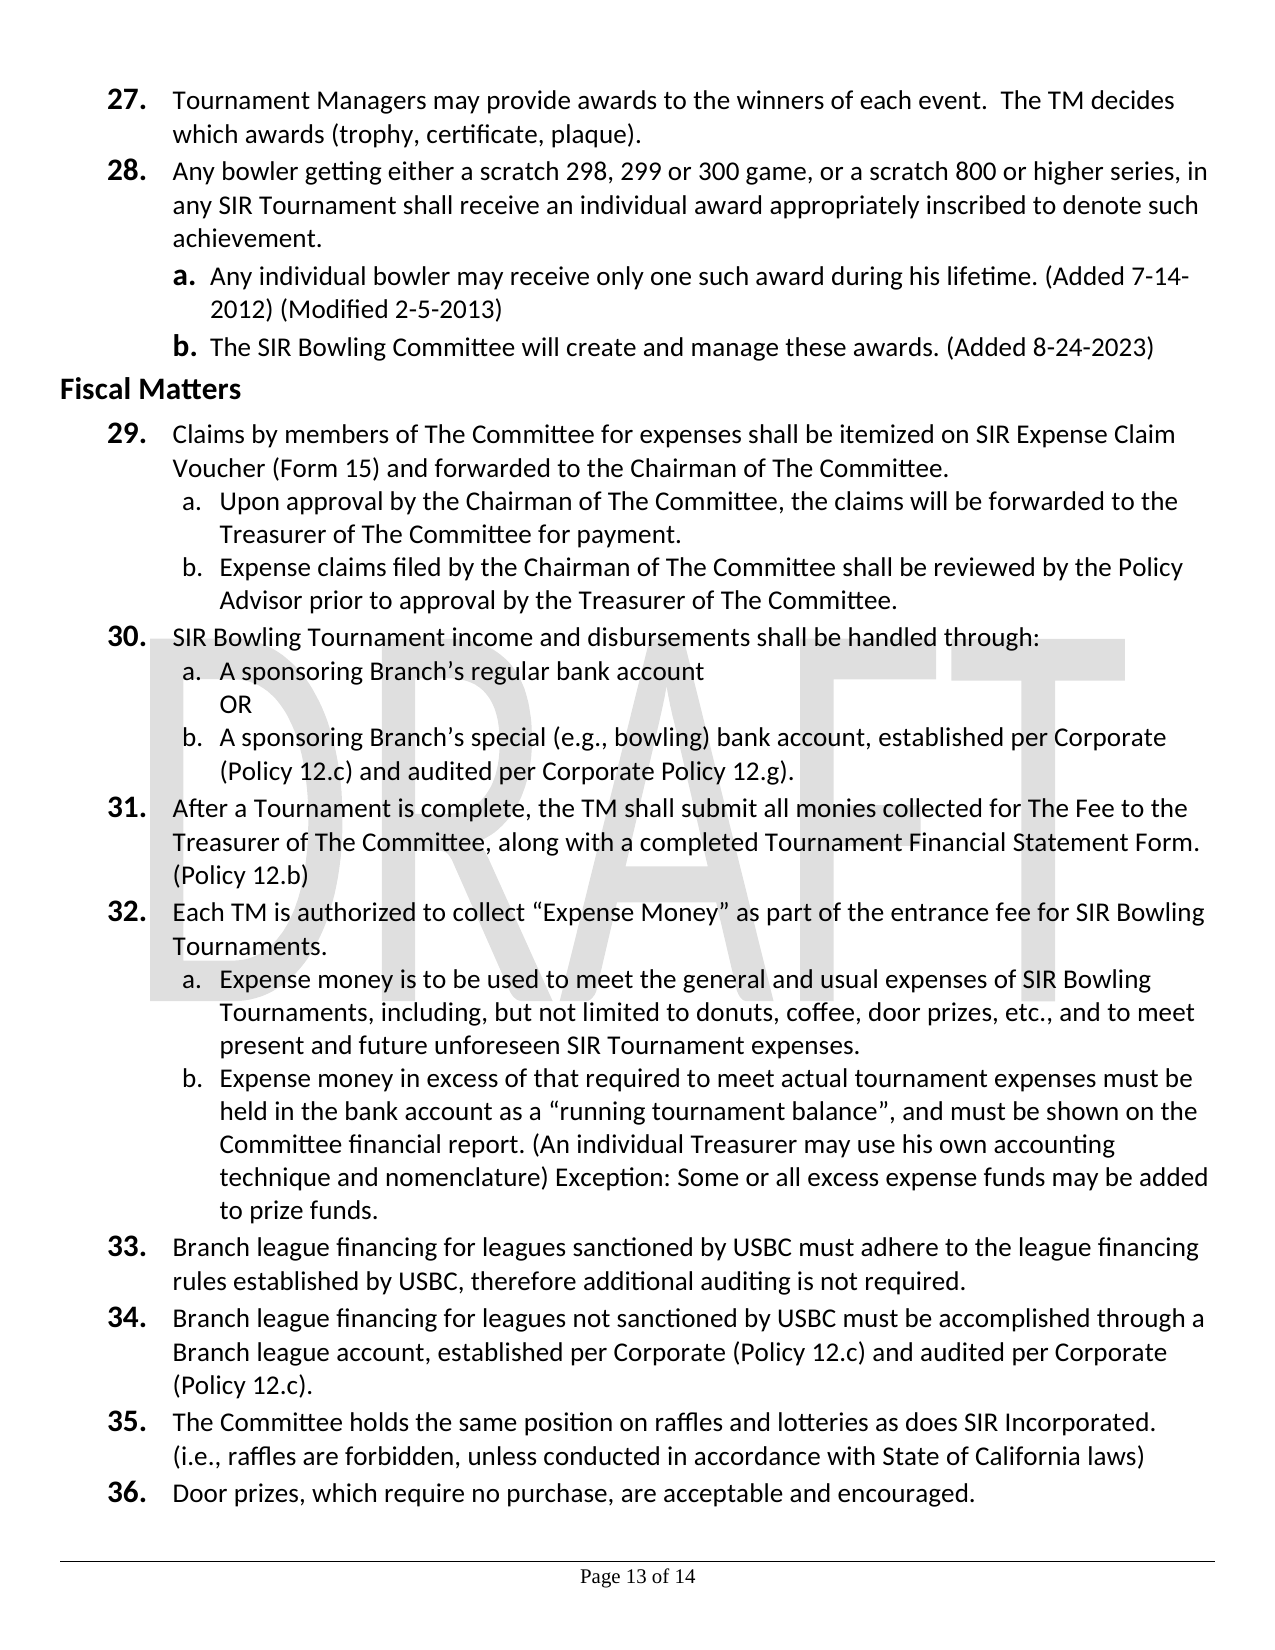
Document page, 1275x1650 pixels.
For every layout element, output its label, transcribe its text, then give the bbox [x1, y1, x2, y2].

list A sponsoring Branch’s special (e.g., bowling) bank account, established per Corporate (Policy 12.c) and audited per Corporate Policy 12.g). [182, 721, 1211, 787]
list After a Tournament is complete, the TM shall submit all monies collected for The Fee to the Treasurer of The Committee, along with a completed Tournament Financial Statement Form. (Policy 12.b) [107, 787, 1211, 891]
list Each TM is authorized to collect “Expense Money” as part of the entrance fee for SIR Bowling Tournaments. [107, 891, 1211, 962]
text Fiscal Matters [60, 369, 1211, 408]
list Upon approval by the Chairman of The Committee, the claims will be forwarded to the Treasurer of The Committee for payment. [182, 484, 1211, 550]
list A sponsoring Branch’s regular bank account [182, 654, 1211, 688]
list Any individual bowler may receive only one such award during his lifetime. (Added 7-14-2012) (Modified 2-5-2013) [172, 254, 1211, 326]
list Branch league financing for leagues sanctioned by USBC must adhere to the league financing rules established by USBC, therefore additional auditing is not required. [107, 1226, 1211, 1297]
list The Committee holds the same position on raffles and lotteries as does SIR Incorporated. (i.e., raffles are forbidden, unless conducted in accordance with State of California laws) [107, 1401, 1211, 1473]
list OR [219, 688, 1211, 721]
list Branch league financing for leagues not sanctioned by USBC must be accomplished through a Branch league account, established per Corporate (Policy 12.c) and audited per Corporate (Policy 12.c). [107, 1297, 1211, 1401]
list Claims by members of The Committee for expenses shall be itemized on SIR Expense Claim Voucher (Form 15) and forwarded to the Chairman of The Committee. [107, 413, 1211, 484]
list The SIR Bowling Committee will create and manage these awards. (Added 8-24-2023) [172, 326, 1211, 364]
list Door prizes, which require no purchase, are acceptable and encouraged. [107, 1473, 1211, 1511]
list Tournament Managers may provide awards to the winners of each event. The TM decides which awards (trophy, certificate, plaque). [107, 79, 1211, 150]
list Expense claims filed by the Chairman of The Committee shall be reviewed by the Policy Advisor prior to approval by the Treasurer of The Committee. [182, 550, 1211, 616]
list SIR Bowling Tournament income and disbursements shall be handled through: [107, 616, 1211, 654]
list Any bowler getting either a scratch 298, 299 or 300 game, or a scratch 800 or higher series, in any SIR Tournament shall receive an individual award appropriately inscribed to denote such achievement. [107, 150, 1211, 254]
list Expense money is to be used to meet the general and usual expenses of SIR Bowling Tournaments, including, but not limited to donuts, coffee, door prizes, etc., and to meet present and future unforeseen SIR Tournament expenses. [182, 962, 1211, 1061]
list Expense money in excess of that required to meet actual tournament expenses must be held in the bank account as a “running tournament balance”, and must be shown on the Committee financial report. (An individual Treasurer may use his own accounting technique and nomenclature) Exception: Some or all excess expense funds may be added to prize funds. [182, 1061, 1211, 1226]
